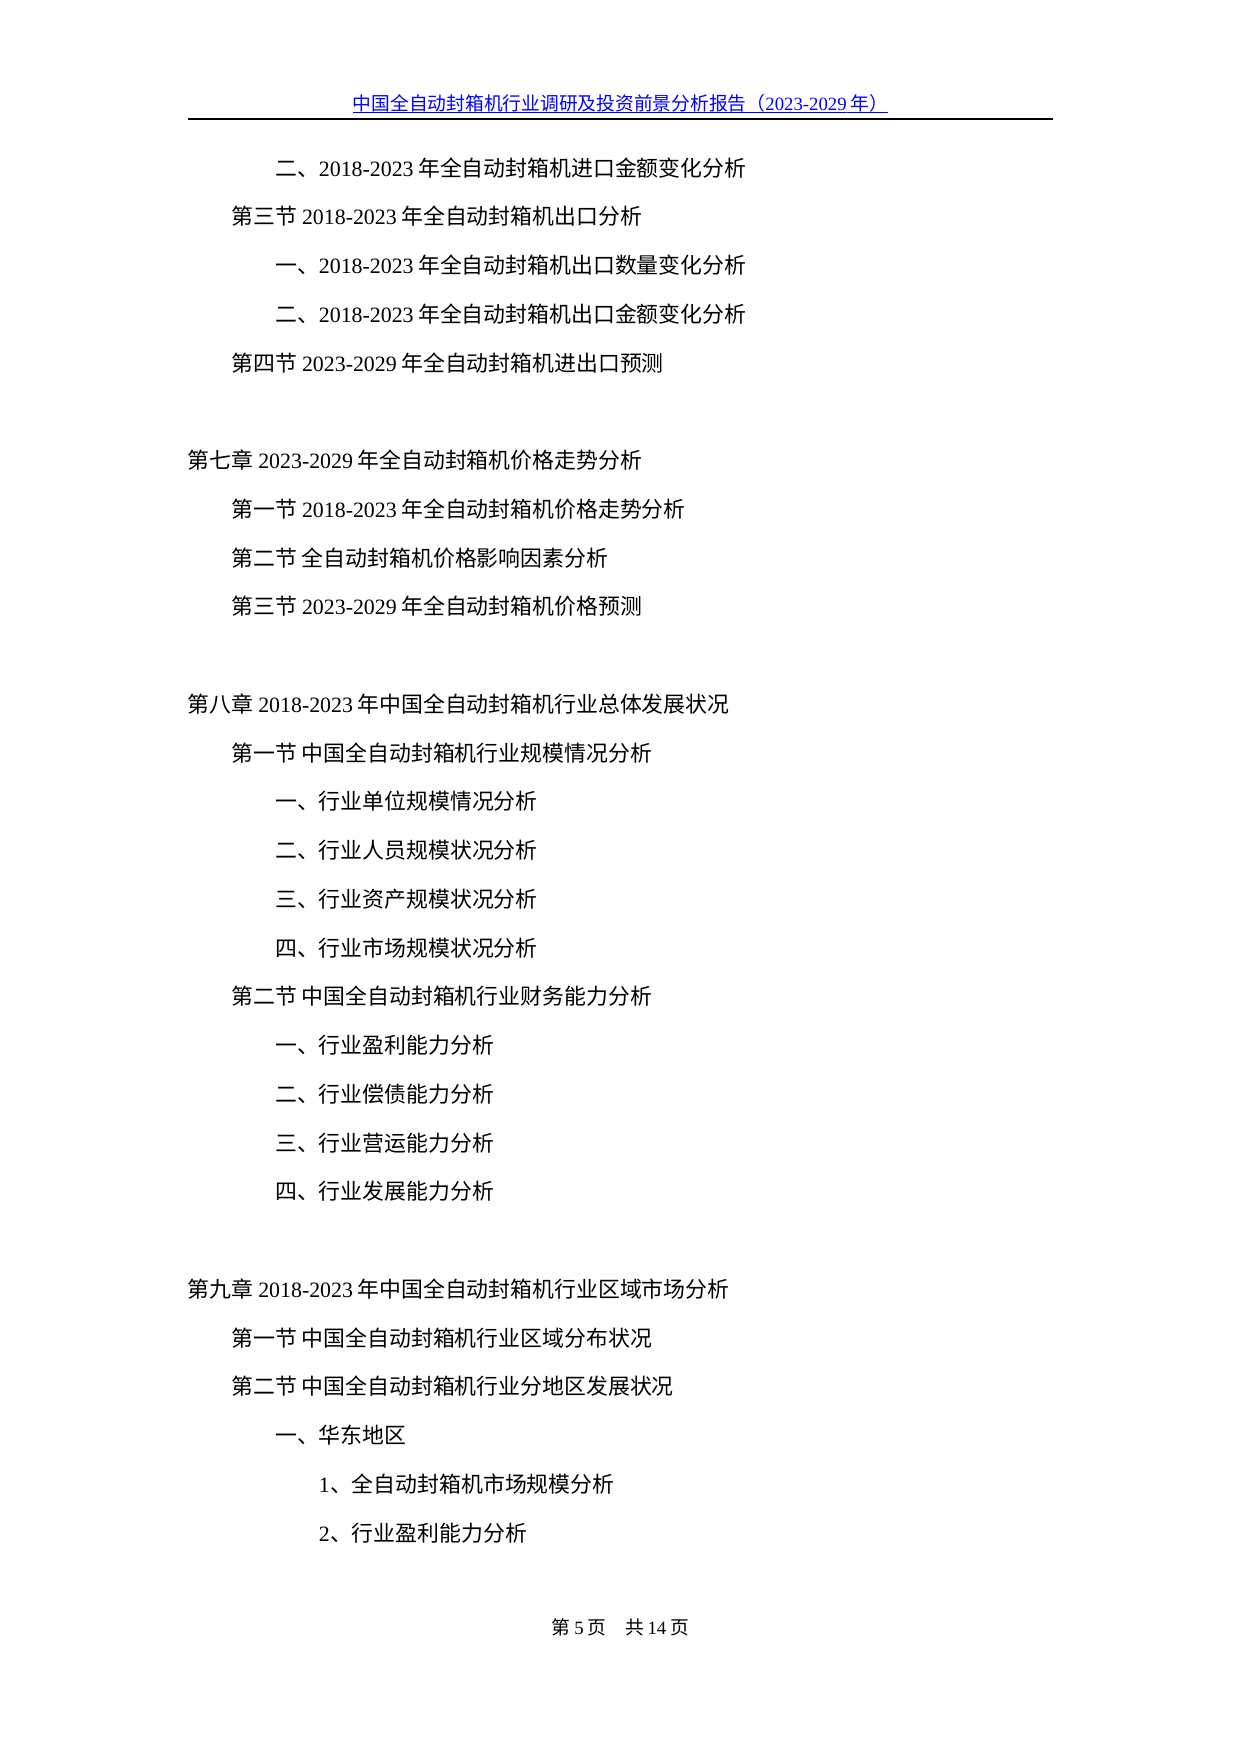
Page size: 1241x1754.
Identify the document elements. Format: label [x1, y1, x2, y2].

text [187, 150, 1053, 1548]
